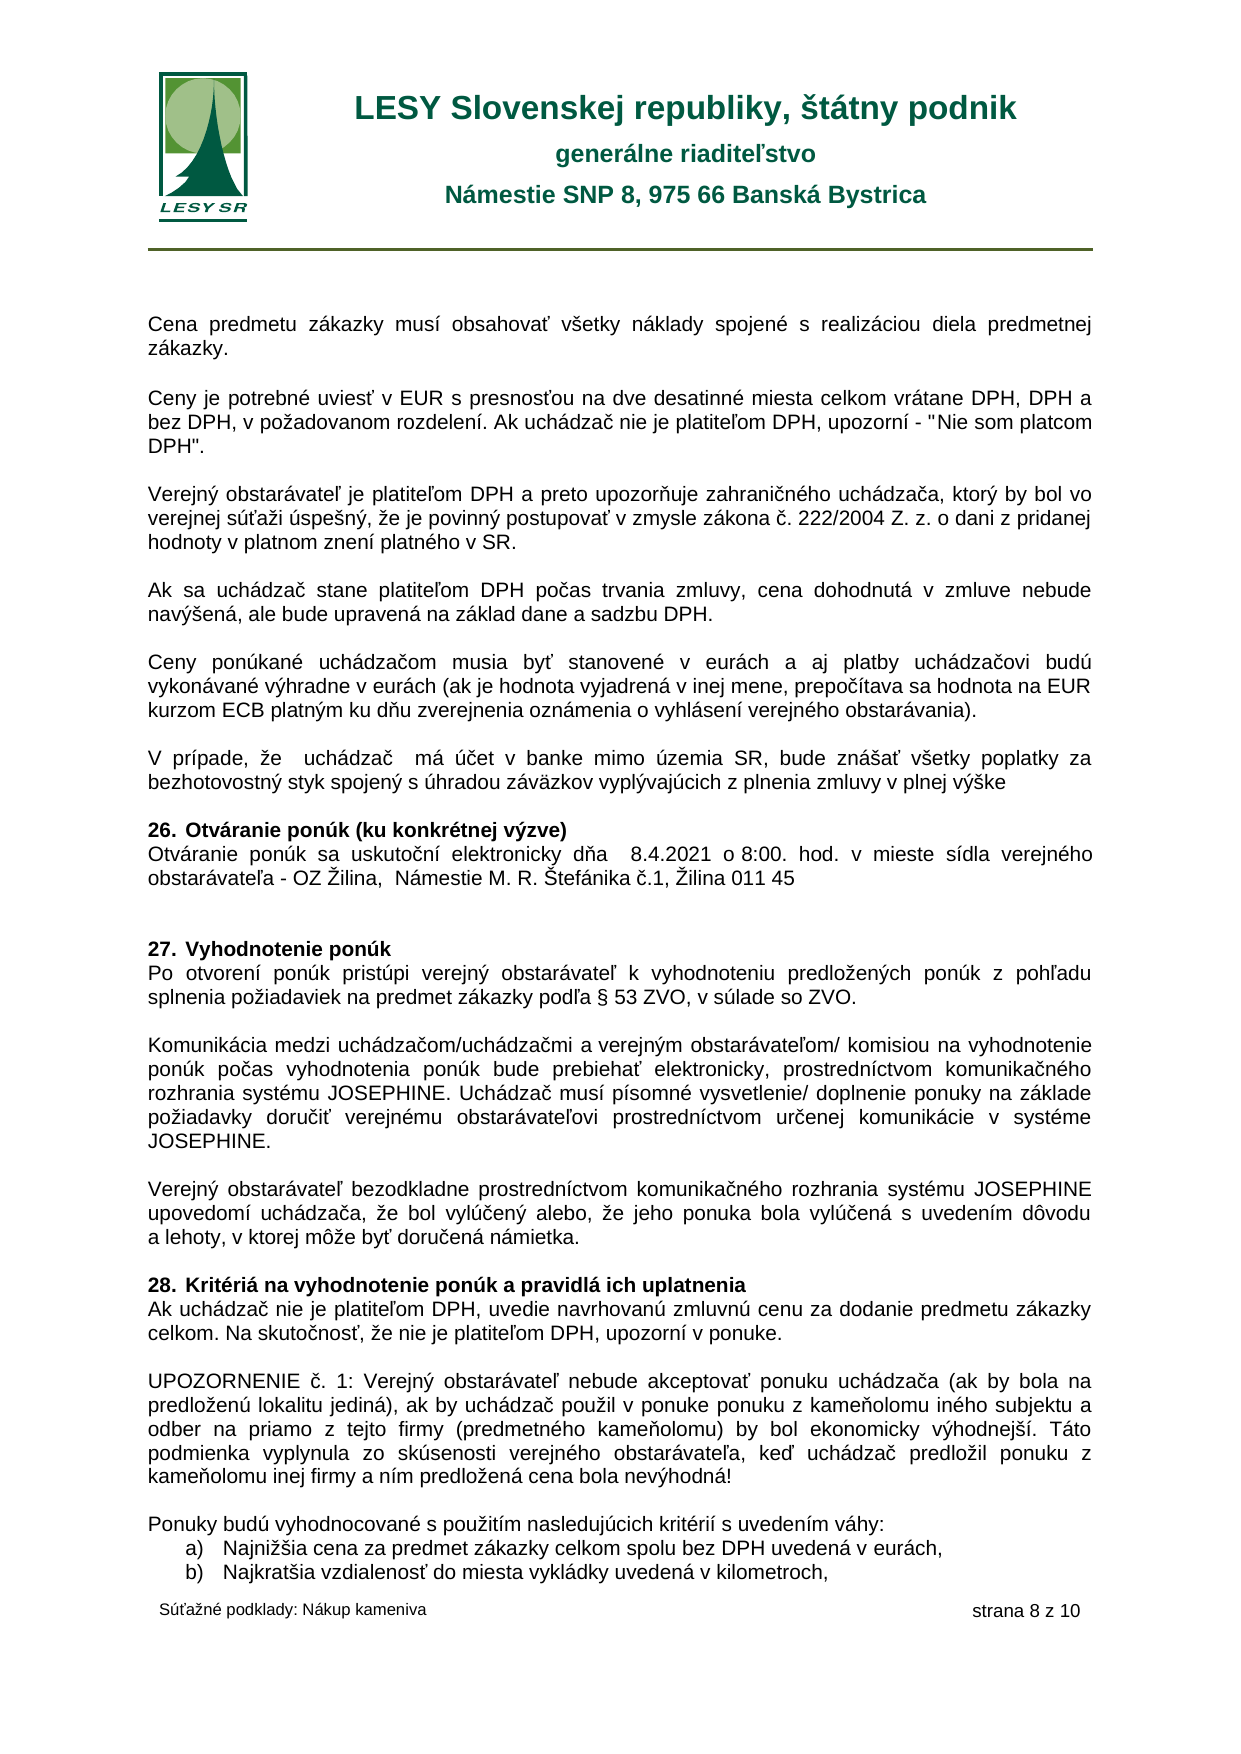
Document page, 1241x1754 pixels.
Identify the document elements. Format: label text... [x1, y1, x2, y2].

list Vyhodnotenie ponúk [148, 937, 1093, 961]
text Cena predmetu zákazky musí obsahovať všetky náklady spojené s realizáciou diela predmetnej zákazky. [148, 312, 1093, 360]
text Ponuky budú vyhodnocované s použitím nasledujúcich kritérií s uvedením váhy: [148, 1512, 1093, 1536]
text Po otvorení ponúk pristúpi verejný obstarávateľ k vyhodnoteniu predložených ponúk z pohľadu splnenia požiadaviek na predmet zákazky podľa § 53 ZVO, v súlade so ZVO. [148, 961, 1093, 1009]
list Najnižšia cena za predmet zákazky celkom spolu bez DPH uvedená v eurách, [185, 1536, 1093, 1560]
text Ak uchádzač nie je platiteľom DPH, uvedie navrhovanú zmluvnú cenu za dodanie predmetu zákazky celkom. Na skutočnosť, že nie je platiteľom DPH, upozorní v ponuke. [148, 1297, 1093, 1344]
text Komunikácia medzi uchádzačom/uchádzačmi a verejným obstarávateľom/ komisiou na vyhodnotenie ponúk počas vyhodnotenia ponúk bude prebiehať elektronicky, prostredníctvom komunikačného rozhrania systému JOSEPHINE. Uchádzač musí písomné vysvetlenie/ doplnenie ponuky na základe požiadavky doručiť verejnému obstarávateľovi prostredníctvom určenej komunikácie v systéme JOSEPHINE. [148, 1033, 1093, 1153]
list Kritériá na vyhodnotenie ponúk a pravidlá ich uplatnenia [148, 1273, 1093, 1297]
text Ceny je potrebné uviesť v EUR s presnosťou na dve desatinné miesta celkom vrátane DPH, DPH a bez DPH, v požadovanom rozdelení. Ak uchádzač nie je platiteľom DPH, upozorní - "Nie som platcom DPH". [148, 386, 1093, 458]
text Ceny ponúkané uchádzačom musia byť stanovené v eurách a aj platby uchádzačovi budú vykonávané výhradne v eurách (ak je hodnota vyjadrená v inej mene, prepočítava sa hodnota na EUR kurzom ECB platným ku dňu zverejnenia oznámenia o vyhlásení verejného obstarávania). [148, 650, 1093, 722]
text Verejný obstarávateľ bezodkladne prostredníctvom komunikačného rozhrania systému JOSEPHINE upovedomí uchádzača, že bol vylúčený alebo, že jeho ponuka bola vylúčená s uvedením dôvodu a lehoty, v ktorej môže byť doručená námietka. [148, 1177, 1093, 1249]
text V prípade, že uchádzač má účet v banke mimo územia SR, bude znášať všetky poplatky za bezhotovostný styk spojený s úhradou záväzkov vyplývajúcich z plnenia zmluvy v plnej výške [148, 746, 1093, 793]
list Otváranie ponúk (ku konkrétnej výzve) [148, 817, 1093, 841]
text Otváranie ponúk sa uskutoční elektronicky dňa 8.4.2021 o 8:00. hod. v mieste sídla verejného obstarávateľa - OZ Žilina, Námestie M. R. Štefánika č.1, Žilina 011 45 [148, 841, 1093, 889]
text Verejný obstarávateľ je platiteľom DPH a preto upozorňuje zahraničného uchádzača, ktorý by bol vo verejnej súťaži úspešný, že je povinný postupovať v zmysle zákona č. 222/2004 Z. z. o dani z pridanej hodnoty v platnom znení platného v SR. [148, 482, 1093, 554]
list Najkratšia vzdialenosť do miesta vykládky uvedená v kilometroch, [185, 1560, 1093, 1584]
text UPOZORNENIE č. 1: Verejný obstarávateľ nebude akceptovať ponuku uchádzača (ak by bola na predloženú lokalitu jediná), ak by uchádzač použil v ponuke ponuku z kameňolomu iného subjektu a odber na priamo z tejto firmy (predmetného kameňolomu) by bol ekonomicky výhodnejší. Táto podmienka vyplynula zo skúsenosti verejného obstarávateľa, keď uchádzač predložil ponuku z kameňolomu inej firmy a ním predložená cena bola nevýhodná! [148, 1368, 1093, 1488]
text Ak sa uchádzač stane platiteľom DPH počas trvania zmluvy, cena dohodnutá v zmluve nebude navýšená, ale bude upravená na základ dane a sadzbu DPH. [148, 578, 1093, 626]
